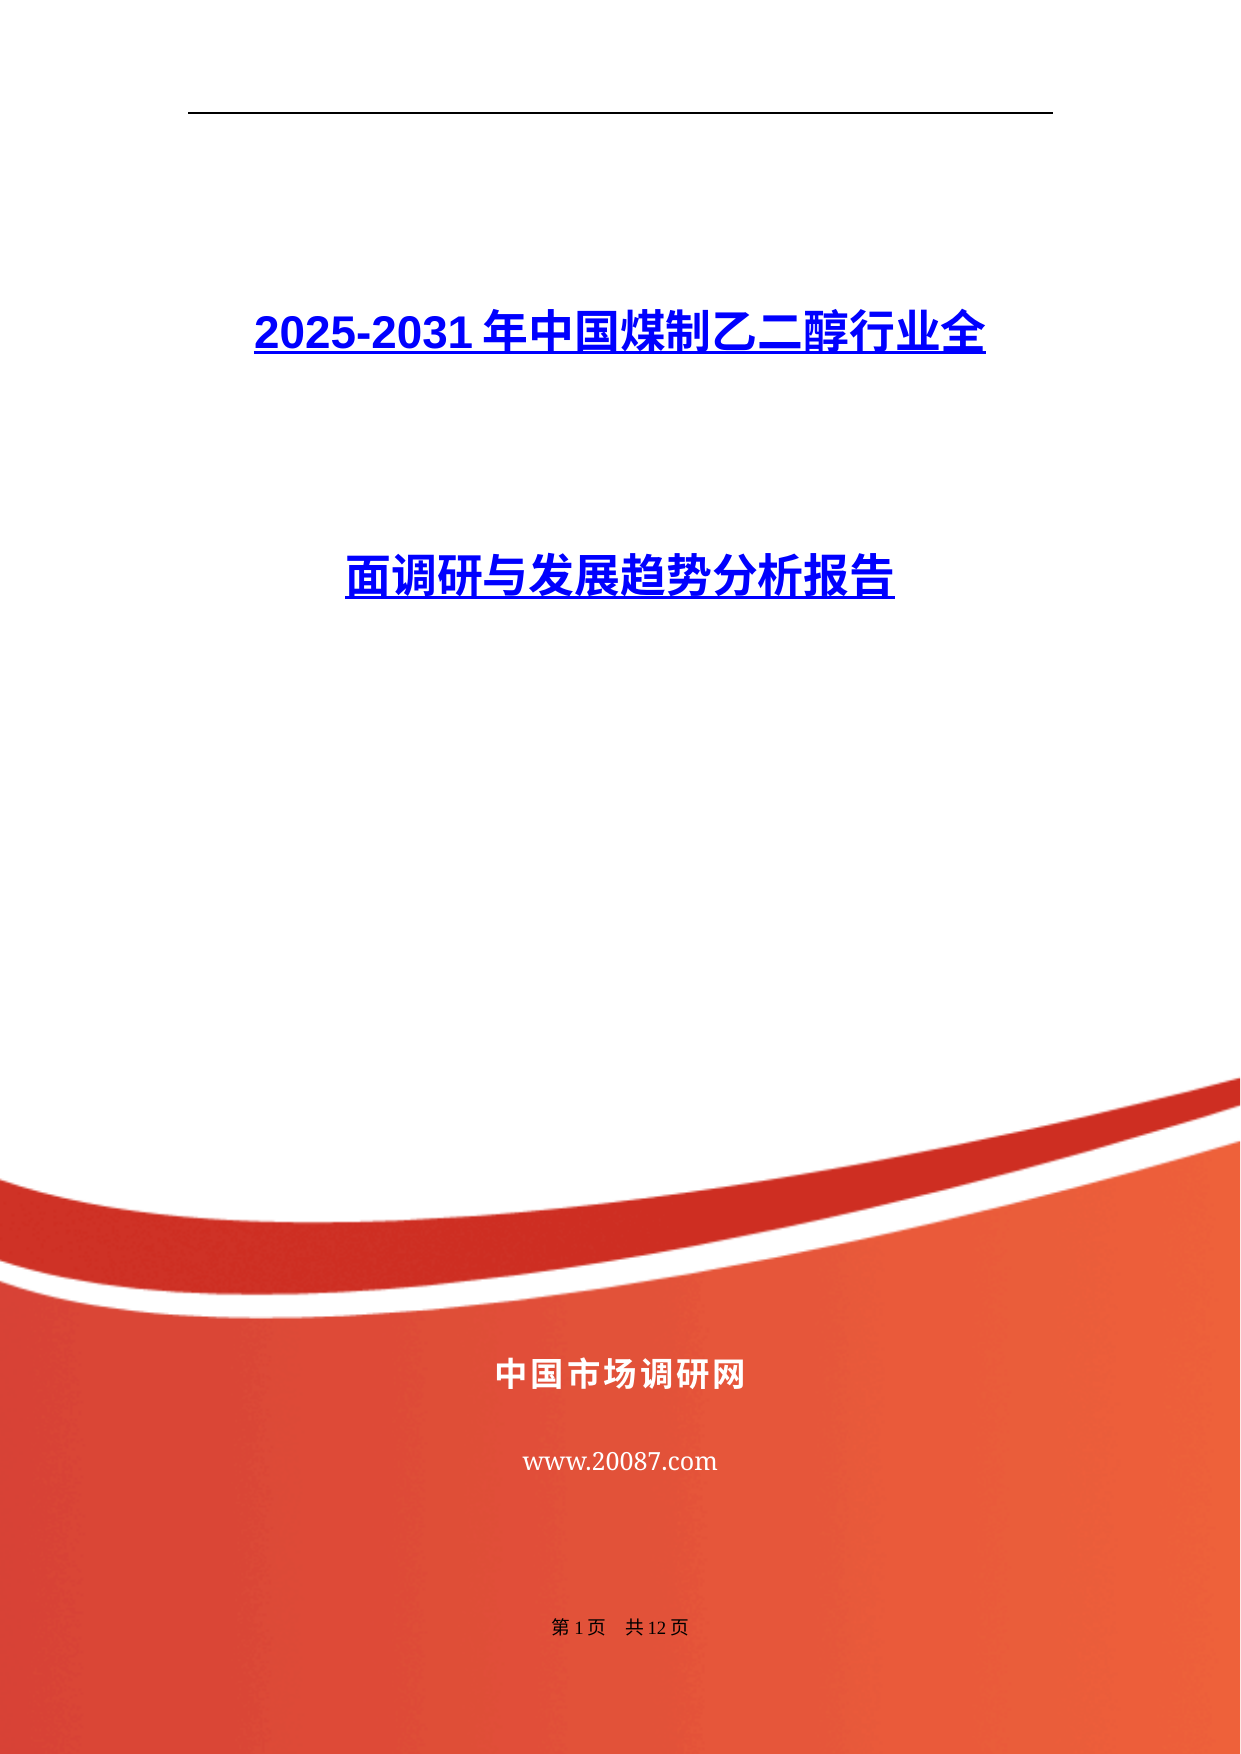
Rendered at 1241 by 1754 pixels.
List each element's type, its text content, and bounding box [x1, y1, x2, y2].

picture [0, 1006, 1241, 1754]
table_header 2025-2031年中国煤制乙二醇行业全面调研与发展趋势分析报告 [188, 207, 1053, 773]
text www.20087.com [187, 1428, 1053, 1493]
subtitle 中国市场调研网 [187, 1339, 1053, 1404]
